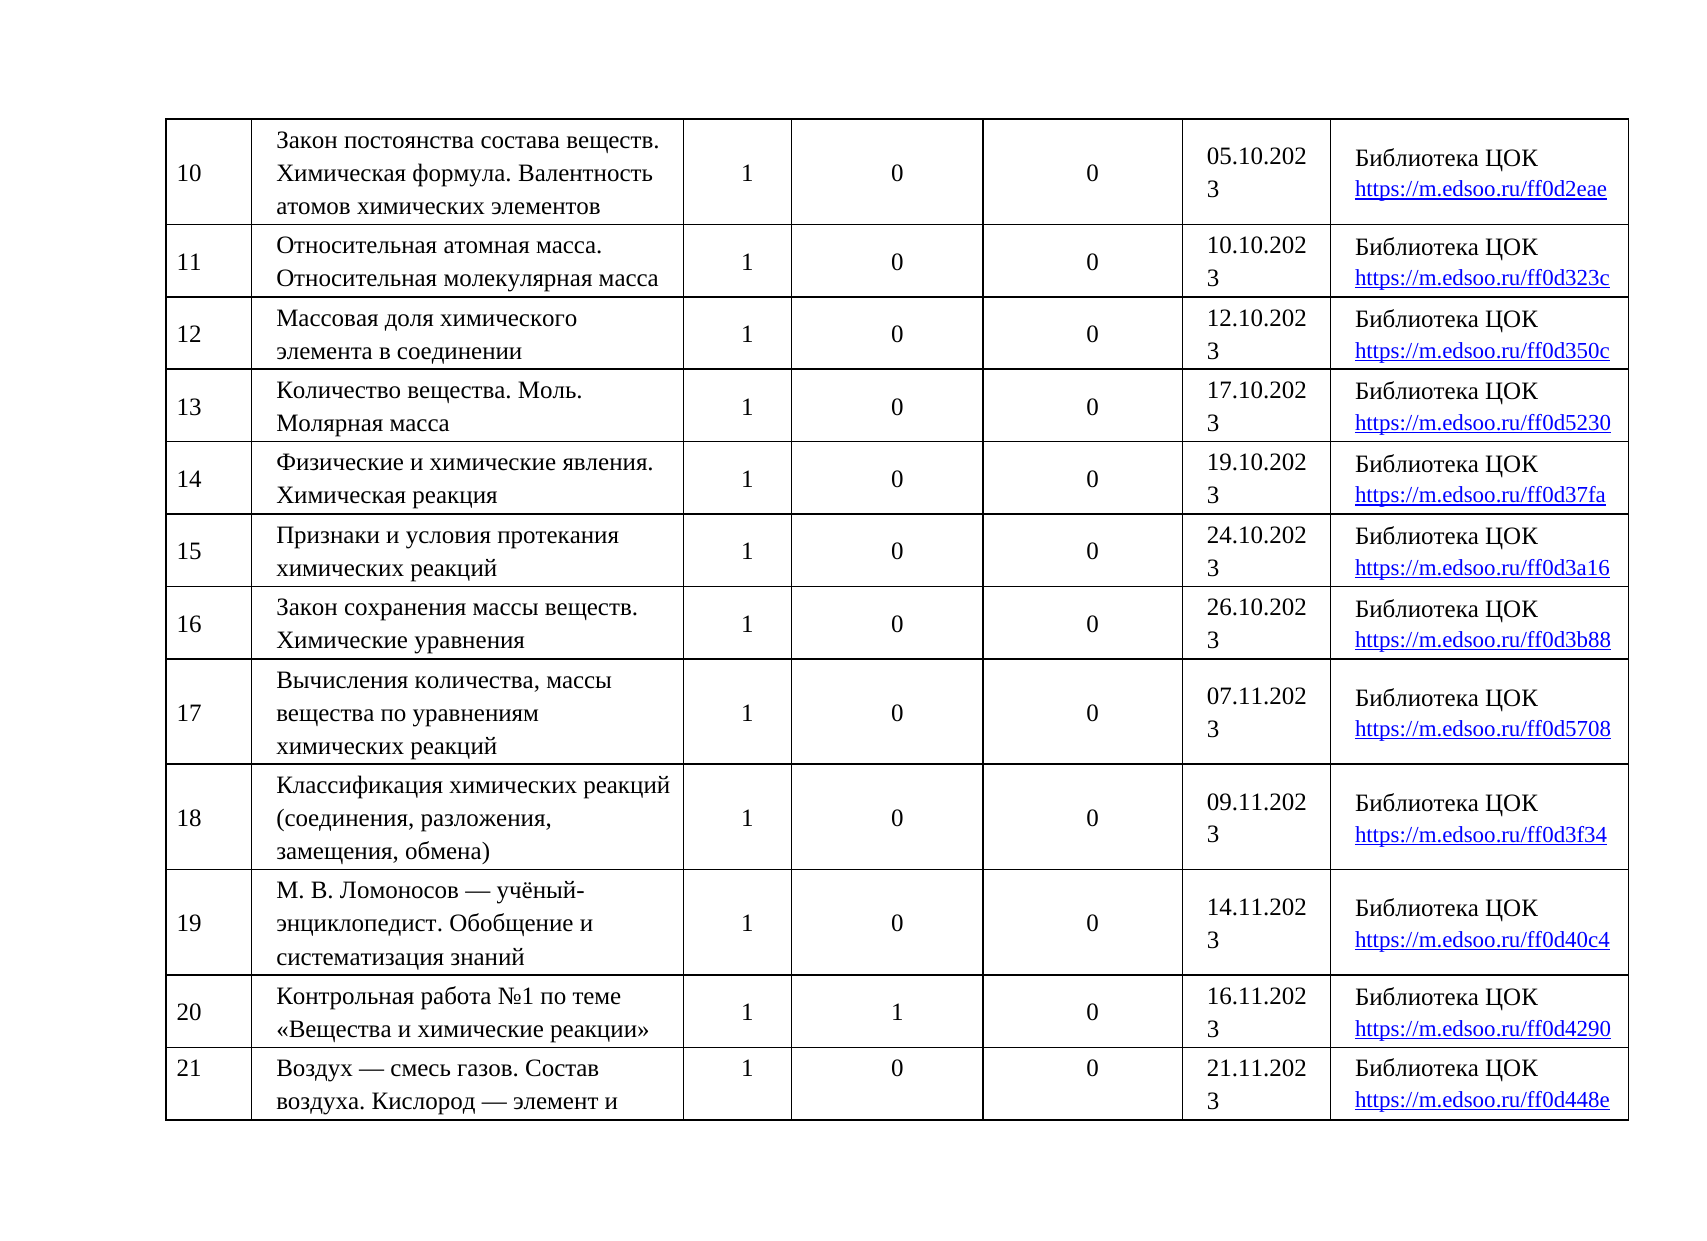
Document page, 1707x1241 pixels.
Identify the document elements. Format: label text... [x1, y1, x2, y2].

table_cell 19.10.2023 [1183, 442, 1330, 513]
table_cell Библиотека ЦОК https://m.edsoo.ru/ff0d37fa [1331, 442, 1628, 513]
table_cell Библиотека ЦОК https://m.edsoo.ru/ff0d40c4 [1331, 870, 1628, 974]
table_cell 0 [984, 587, 1182, 658]
table_cell Массовая доля химического элемента в соединении [252, 298, 683, 368]
table_cell 17 [167, 660, 251, 763]
table_cell 0 [792, 120, 982, 223]
table_cell Библиотека ЦОК https://m.edsoo.ru/ff0d323c [1331, 225, 1628, 296]
table_cell 0 [984, 442, 1182, 513]
table_cell 14.11.2023 [1183, 870, 1330, 974]
table_cell Библиотека ЦОК https://m.edsoo.ru/ff0d350c [1331, 298, 1628, 368]
table_cell 05.10.2023 [1183, 120, 1330, 223]
table_cell Библиотека ЦОК https://m.edsoo.ru/ff0d2eae [1331, 120, 1628, 223]
table_cell 07.11.2023 [1183, 660, 1330, 763]
table_cell 1 [684, 660, 791, 763]
table_cell Количество вещества. Моль. Молярная масса [252, 370, 683, 441]
table_cell 0 [984, 765, 1182, 869]
table_cell 16 [167, 587, 251, 658]
table_cell 0 [984, 660, 1182, 763]
table_cell 1 [684, 370, 791, 441]
table_cell 1 [684, 515, 791, 586]
table_cell Относительная атомная масса. Относительная молекулярная масса [252, 225, 683, 296]
table_cell Закон постоянства состава веществ. Химическая формула. Валентность атомов химических элементов [252, 120, 683, 223]
table_cell 13 [167, 370, 251, 441]
table_cell 12.10.2023 [1183, 298, 1330, 368]
table_cell Вычисления количества, массы вещества по уравнениям химических реакций [252, 660, 683, 763]
table_cell 0 [984, 976, 1182, 1047]
table_cell Закон сохранения массы веществ. Химические уравнения [252, 587, 683, 658]
table_cell Библиотека ЦОК https://m.edsoo.ru/ff0d5230 [1331, 370, 1628, 441]
table_cell 17.10.2023 [1183, 370, 1330, 441]
table_cell 20 [167, 976, 251, 1047]
table_cell 0 [792, 765, 982, 869]
table_cell 1 [684, 870, 791, 974]
table_cell 0 [984, 1048, 1182, 1119]
table_cell 0 [792, 660, 982, 763]
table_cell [1331, 1048, 1628, 1119]
table_cell 0 [792, 370, 982, 441]
table_cell Библиотека ЦОК https://m.edsoo.ru/ff0d5708 [1331, 660, 1628, 763]
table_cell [252, 1048, 683, 1119]
table_cell 1 [684, 298, 791, 368]
table_cell 0 [792, 1048, 982, 1119]
table_cell 16.11.2023 [1183, 976, 1330, 1047]
table_cell Библиотека ЦОК https://m.edsoo.ru/ff0d3b88 [1331, 587, 1628, 658]
table_cell 1 [684, 120, 791, 223]
table_cell 0 [792, 225, 982, 296]
table_cell 21 [167, 1048, 251, 1119]
table_cell 0 [792, 442, 982, 513]
table_cell 0 [792, 870, 982, 974]
table_cell 24.10.2023 [1183, 515, 1330, 586]
table_cell 1 [684, 587, 791, 658]
table_cell 18 [167, 765, 251, 869]
table_cell 10.10.2023 [1183, 225, 1330, 296]
table_cell Признаки и условия протекания химических реакций [252, 515, 683, 586]
table_cell 0 [792, 515, 982, 586]
table_cell 19 [167, 870, 251, 974]
table_cell 1 [684, 1048, 791, 1119]
table_cell 0 [984, 298, 1182, 368]
table_cell М. В. Ломоносов — учёный-энциклопедист. Обобщение и систематизация знаний [252, 870, 683, 974]
table_cell 12 [167, 298, 251, 368]
table_cell 1 [684, 225, 791, 296]
table_cell 0 [984, 870, 1182, 974]
table_cell 14 [167, 442, 251, 513]
table_cell 0 [792, 587, 982, 658]
table_cell 1 [684, 442, 791, 513]
table_cell Контрольная работа №1 по теме «Вещества и химические реакции» [252, 976, 683, 1047]
table_cell Библиотека ЦОК https://m.edsoo.ru/ff0d4290 [1331, 976, 1628, 1047]
table_cell 0 [984, 120, 1182, 223]
table_cell 26.10.2023 [1183, 587, 1330, 658]
table_cell 1 [684, 976, 791, 1047]
table_cell 09.11.2023 [1183, 765, 1330, 869]
table_cell 0 [792, 298, 982, 368]
table_cell Физические и химические явления. Химическая реакция [252, 442, 683, 513]
table_cell 21.11.2023 [1183, 1048, 1330, 1119]
table_cell 1 [684, 765, 791, 869]
table_cell 0 [984, 370, 1182, 441]
table_cell 1 [792, 976, 982, 1047]
table_cell Классификация химических реакций (соединения, разложения, замещения, обмена) [252, 765, 683, 869]
table_cell 11 [167, 225, 251, 296]
table_cell Библиотека ЦОК https://m.edsoo.ru/ff0d3a16 [1331, 515, 1628, 586]
table_cell 0 [984, 225, 1182, 296]
table_cell Библиотека ЦОК https://m.edsoo.ru/ff0d3f34 [1331, 765, 1628, 869]
table_cell 0 [984, 515, 1182, 586]
table_cell 15 [167, 515, 251, 586]
table_cell 10 [167, 120, 251, 223]
